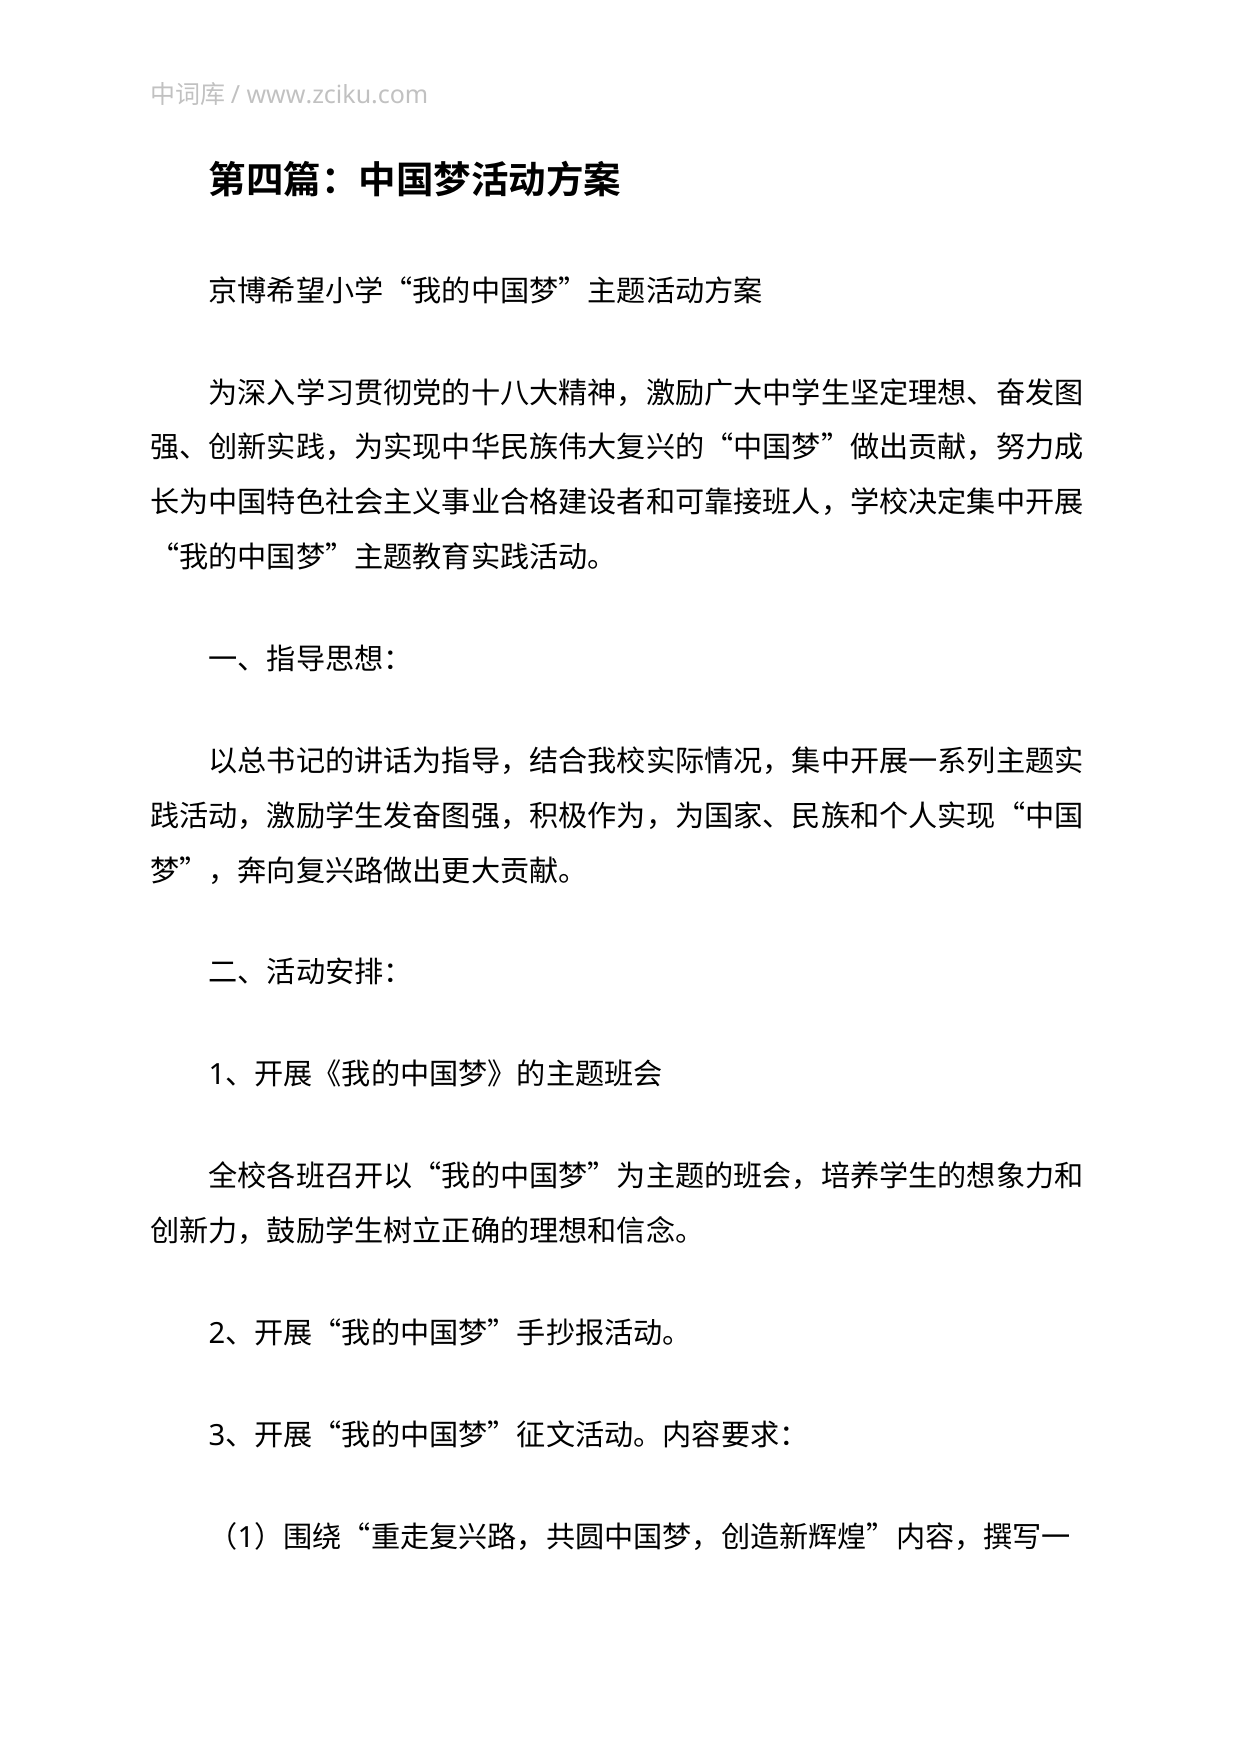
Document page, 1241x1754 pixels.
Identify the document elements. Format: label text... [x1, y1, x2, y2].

text 全校各班召开以“我的中国梦”为主题的班会，培养学生的想象力和创新力，鼓励学生树立正确的理想和信念。 [150, 1153, 1090, 1250]
text 1、开展《我的中国梦》的主题班会 [150, 1051, 1090, 1093]
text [150, 1513, 1090, 1556]
text 京博希望小学“我的中国梦”主题活动方案 [150, 267, 1090, 310]
text 二、活动安排： [150, 949, 1090, 991]
text 一、指导思想： [150, 636, 1090, 678]
text 3、开展“我的中国梦”征文活动。内容要求： [150, 1411, 1090, 1454]
text 第四篇：中国梦活动方案 [150, 150, 1090, 204]
text 以总书记的讲话为指导，结合我校实际情况，集中开展一系列主题实践活动，激励学生发奋图强，积极作为，为国家、民族和个人实现“中国梦”，奔向复兴路做出更大贡献。 [150, 737, 1090, 889]
text 为深入学习贯彻党的十八大精神，激励广大中学生坚定理想、奋发图强、创新实践，为实现中华民族伟大复兴的“中国梦”做出贡献，努力成长为中国特色社会主义事业合格建设者和可靠接班人，学校决定集中开展“我的中国梦”主题教育实践活动。 [150, 369, 1090, 576]
text 2、开展“我的中国梦”手抄报活动。 [150, 1309, 1090, 1352]
